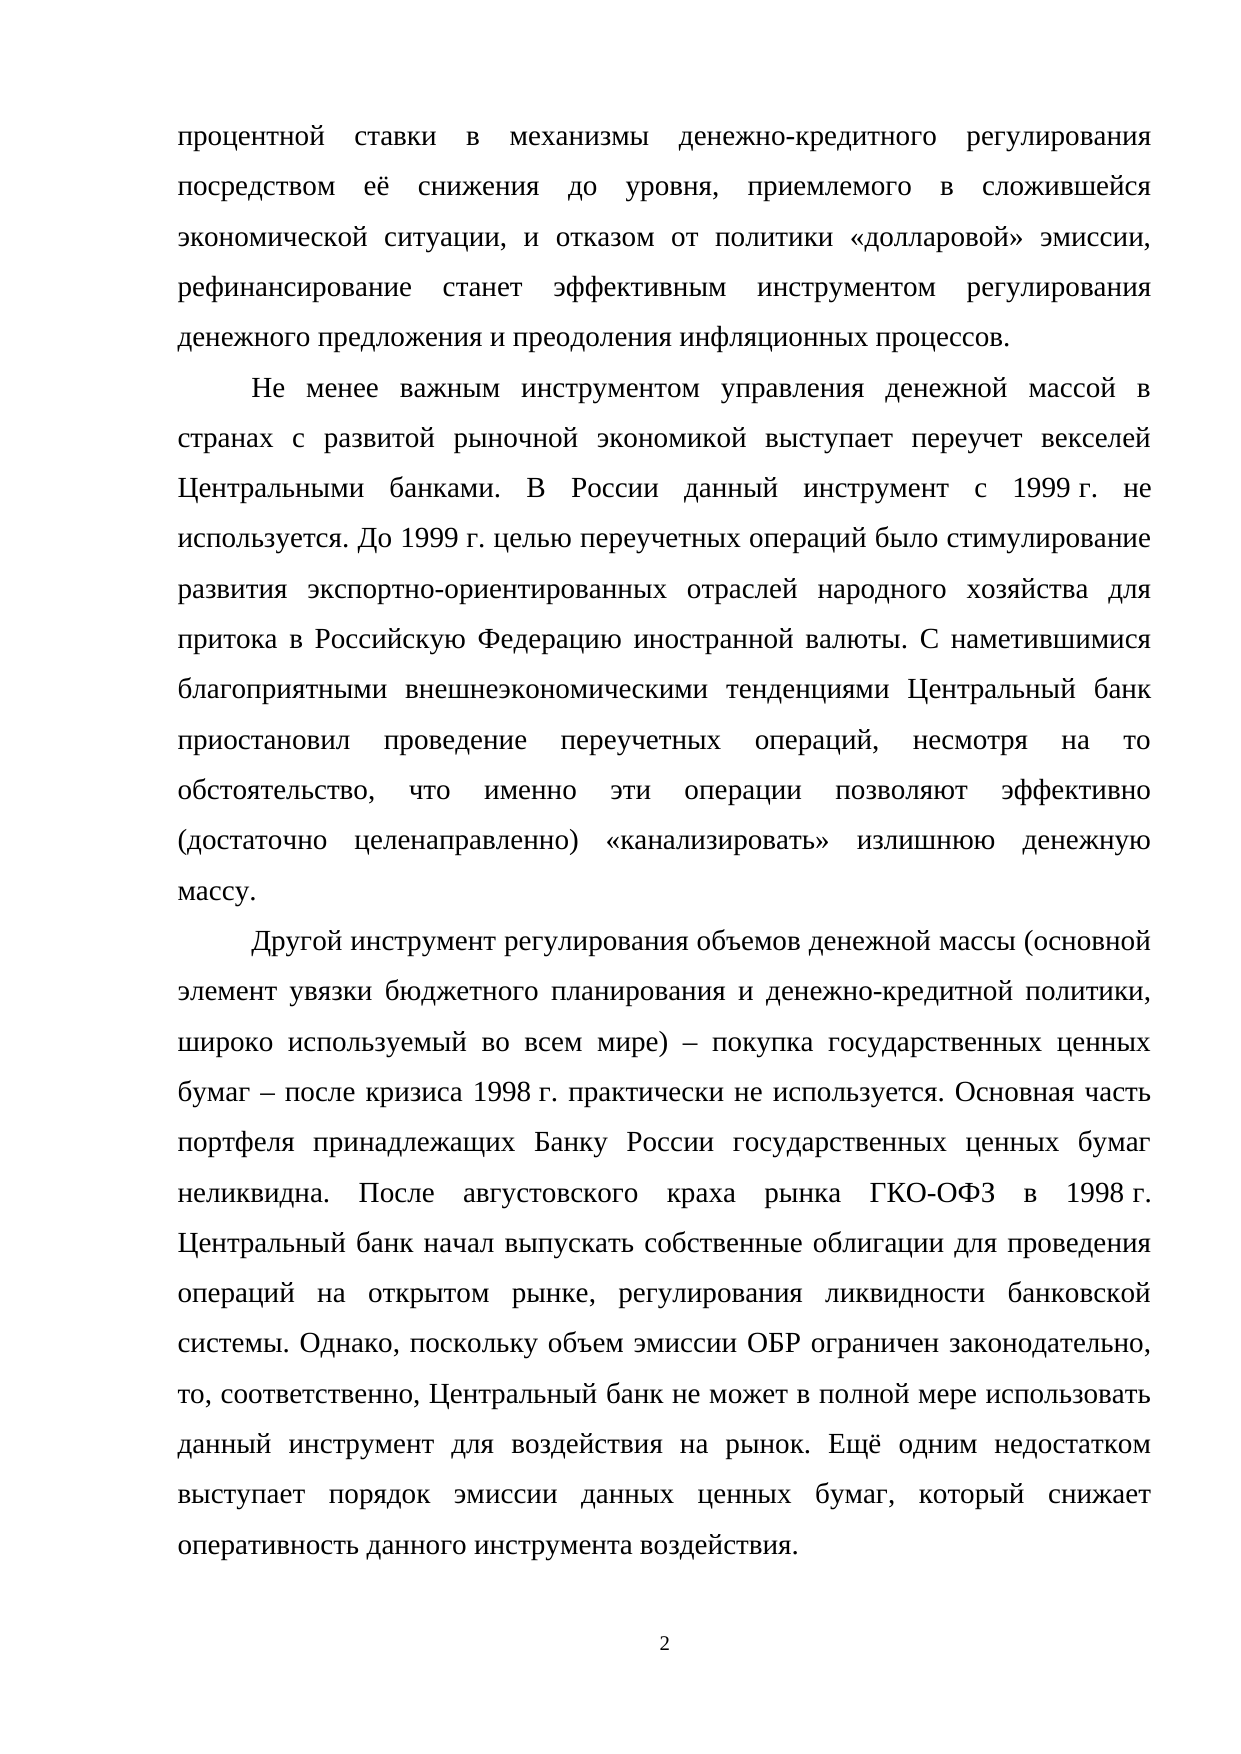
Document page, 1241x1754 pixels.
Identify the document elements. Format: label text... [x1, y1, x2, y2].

text Не менее важным инструментом управления денежной массой в странах с развитой рыночной экономикой выступает переучет векселей Центральными банками. В России данный инструмент с 1999 г. не используется. До 1999 г. целью переучетных операций было стимулирование развития экспортно-ориентированных отраслей народного хозяйства для притока в Российскую Федерацию иностранной валюты. С наметившимися благоприятными внешнеэкономическими тенденциями Центральный банк приостановил проведение переучетных операций, несмотря на то обстоятельство, что именно эти операции позволяют эффективно (достаточно целенаправленно) «канализировать» излишнюю денежную массу. [177, 370, 1152, 906]
text Другой инструмент регулирования объемов денежной массы (основной элемент увязки бюджетного планирования и денежно-кредитной политики, широко используемый во всем мире) – покупка государственных ценных бумаг – после кризиса 1998 г. практически не используется. Основная часть портфеля принадлежащих Банку России государственных ценных бумаг неликвидна. После августовского краха рынка ГКО-ОФЗ в 1998 г. Центральный банк начал выпускать собственные облигации для проведения операций на открытом рынке, регулирования ликвидности банковской системы. Однако, поскольку объем эмиссии ОБР ограничен законодательно, то, соответственно, Центральный банк не может в полной мере использовать данный инструмент для воздействия на рынок. Ещё одним недостатком выступает порядок эмиссии данных ценных бумаг, который снижает оперативность данного инструмента воздействия. [177, 923, 1152, 1560]
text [177, 118, 1152, 353]
